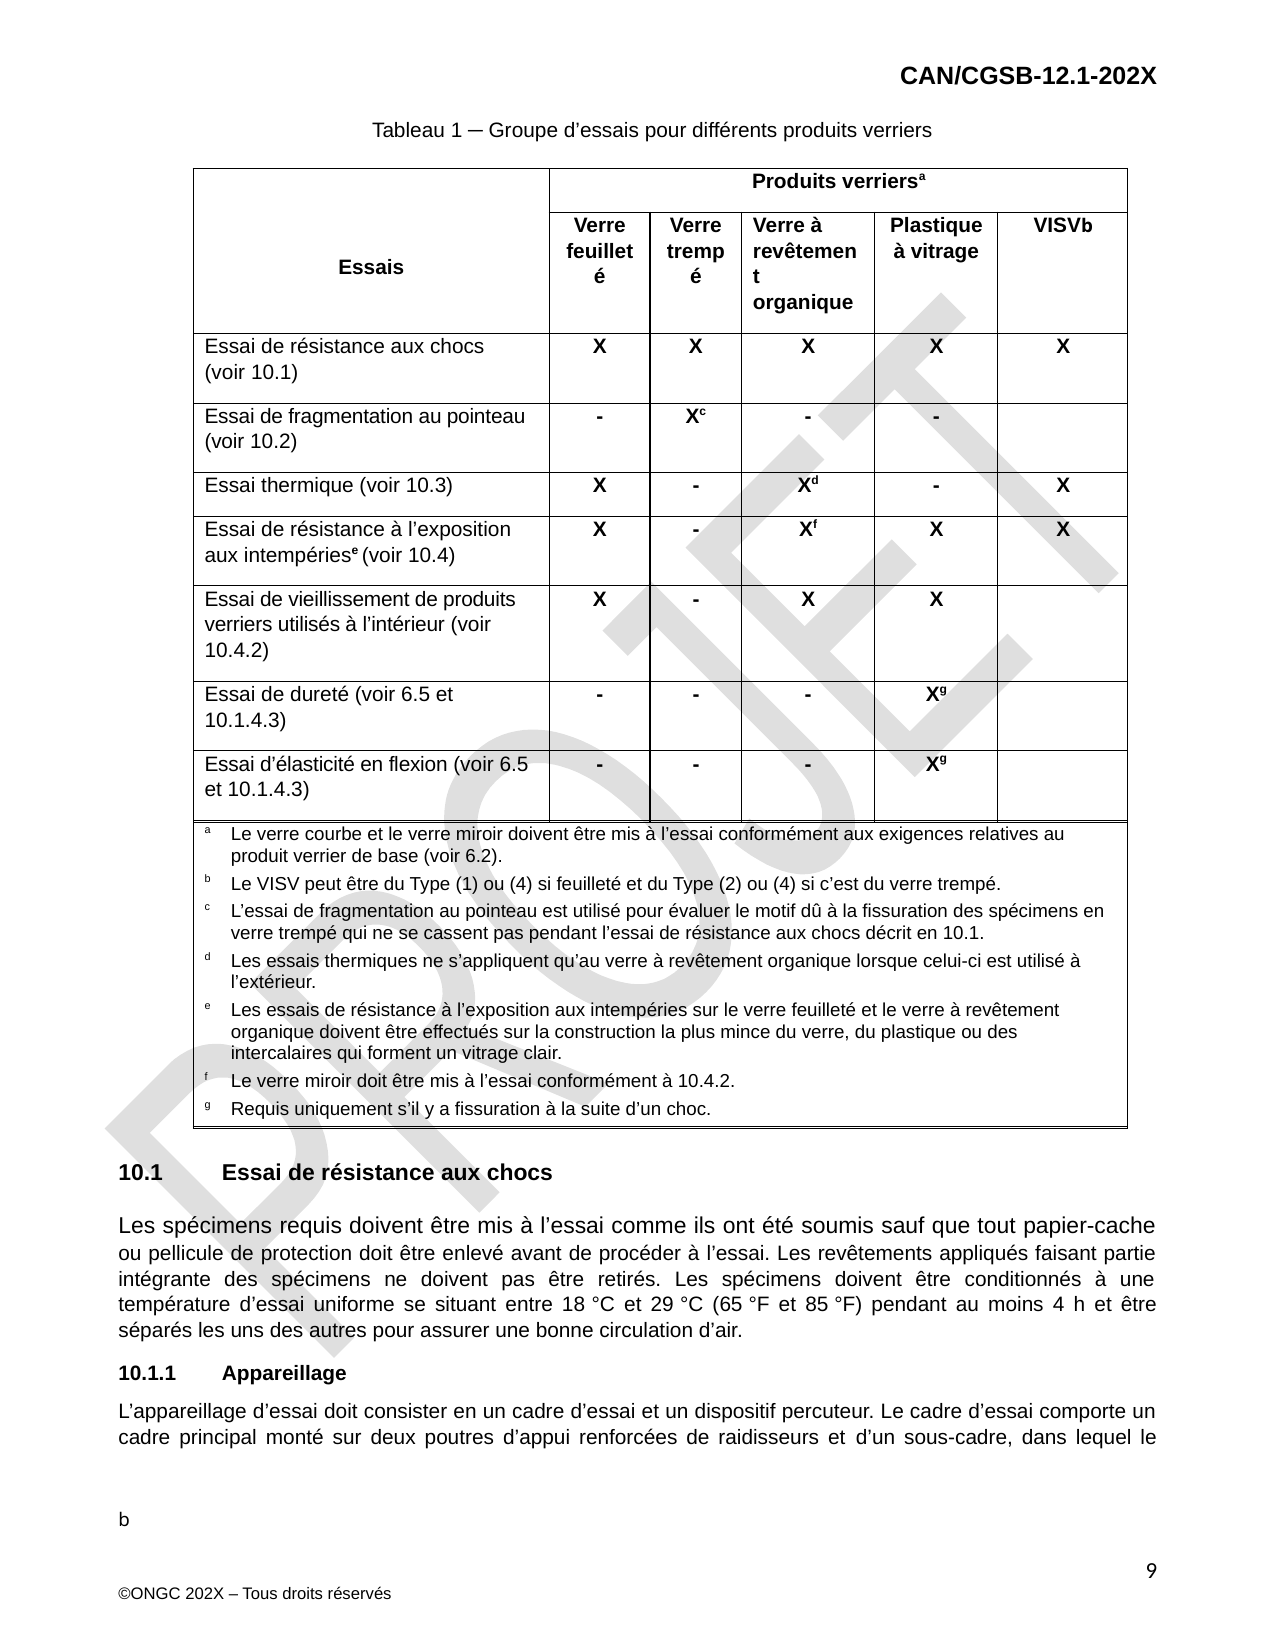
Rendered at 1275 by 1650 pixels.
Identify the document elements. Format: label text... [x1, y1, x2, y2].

table_cell X [550, 586, 649, 681]
text Tableau 1 ─ Groupe d’essais pour différents produits verriers [148, 118, 1157, 142]
table_cell - [875, 404, 997, 472]
table_cell Verre à revêtement organique [742, 213, 874, 333]
table_cell [998, 682, 1127, 750]
table_cell Essai d’élasticité en flexion (voir 6.5 et 10.1.4.3) [194, 751, 549, 820]
table_cell X [742, 586, 874, 681]
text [118, 1399, 1157, 1449]
table_cell Essai de dureté (voir 6.5 et 10.1.4.3) [194, 682, 549, 750]
table_cell Xc [651, 404, 741, 472]
table_cell a Le verre courbe et le verre miroir doivent être mis à l’essai conformément aux exigences relatives au produit verrier de base (voir 6.2). b Le VISV peut être du Type (1) ou (4) si feuilleté et du Type (2) ou (4) si c’est du verre trempé. c L’essai de fragmentation au pointeau est utilisé pour évaluer le motif dû à la fissuration des spécimens en verre trempé qui ne se cassent pas pendant l’essai de résistance aux chocs décrit en 10.1. d Les essais thermiques ne s’appliquent qu’au verre à revêtement organique lorsque celui-ci est utilisé à l’extérieur. e Les essais de résistance à l’exposition aux intempéries sur le verre feuilleté et le verre à revêtement organique doivent être effectués sur la construction la plus mince du verre, du plastique ou des intercalaires qui forment un vitrage clair. f Le verre miroir doit être mis à l’essai conformément à 10.4.2. g Requis uniquement s’il y a fissuration à la suite d’un choc. [194, 823, 1127, 1126]
table_cell Essai thermique (voir 10.3) [194, 473, 549, 516]
table_cell - [742, 751, 874, 820]
table_cell Xd [742, 473, 874, 516]
table_cell Xg [875, 682, 997, 750]
table_cell Plastique à vitrage [875, 213, 997, 333]
subtitle 10.1.1 Appareillage [118, 1361, 1157, 1384]
table_cell [998, 751, 1127, 820]
table_cell [998, 404, 1127, 472]
table_cell Essai de fragmentation au pointeau (voir 10.2) [194, 404, 549, 472]
table_cell X [550, 517, 649, 585]
table_cell - [651, 751, 741, 820]
table_cell X [742, 334, 874, 402]
table_cell Essais [194, 212, 549, 333]
subtitle 10.1 Essai de résistance aux chocs [118, 1159, 1157, 1185]
table_cell X [875, 334, 997, 402]
table_cell X [875, 586, 997, 681]
table_cell X [651, 334, 741, 402]
table_cell Xf [742, 517, 874, 585]
table_cell Verre feuilleté [550, 213, 649, 333]
text Les spécimens requis doivent être mis à l’essai comme ils ont été soumis sauf que tout papier-cache ou pellicule de protection doit être enlevé avant de procéder à l’essai. Les revêtements appliqués faisant partie intégrante des spécimens ne doivent pas être retirés. Les spécimens doivent être conditionnés à une température d’essai uniforme se situant entre 18 °C et 29 °C (65 °F et 85 °F) pendant au moins 4 h et être séparés les uns des autres pour assurer une bonne circulation d’air. [118, 1212, 1157, 1342]
table_cell - [651, 473, 741, 516]
table_cell - [742, 404, 874, 472]
table_cell - [742, 682, 874, 750]
table_cell - [550, 682, 649, 750]
table_cell Essai de résistance à l’exposition aux intempériese (voir 10.4) [194, 517, 549, 585]
table_cell - [651, 586, 741, 681]
table_header [194, 169, 549, 212]
table_cell X [998, 334, 1127, 402]
table_cell - [550, 751, 649, 820]
table_cell - [651, 517, 741, 585]
table_cell Verre trempé [651, 213, 741, 333]
table_cell - [875, 473, 997, 516]
table_cell Essai de vieillissement de produits verriers utilisés à l’intérieur (voir 10.4.2) [194, 586, 549, 681]
table_header Produits verriersa [550, 169, 1127, 212]
table_cell Xg [875, 751, 997, 820]
table_cell [998, 586, 1127, 681]
table_cell Essai de résistance aux chocs (voir 10.1) [194, 334, 549, 402]
table_cell X [550, 473, 649, 516]
table_cell - [550, 404, 649, 472]
table_cell - [651, 682, 741, 750]
table_cell X [550, 334, 649, 402]
table_cell VISVb [998, 213, 1127, 333]
table_cell X [998, 473, 1127, 516]
table_cell X [998, 517, 1127, 585]
table_cell X [875, 517, 997, 585]
